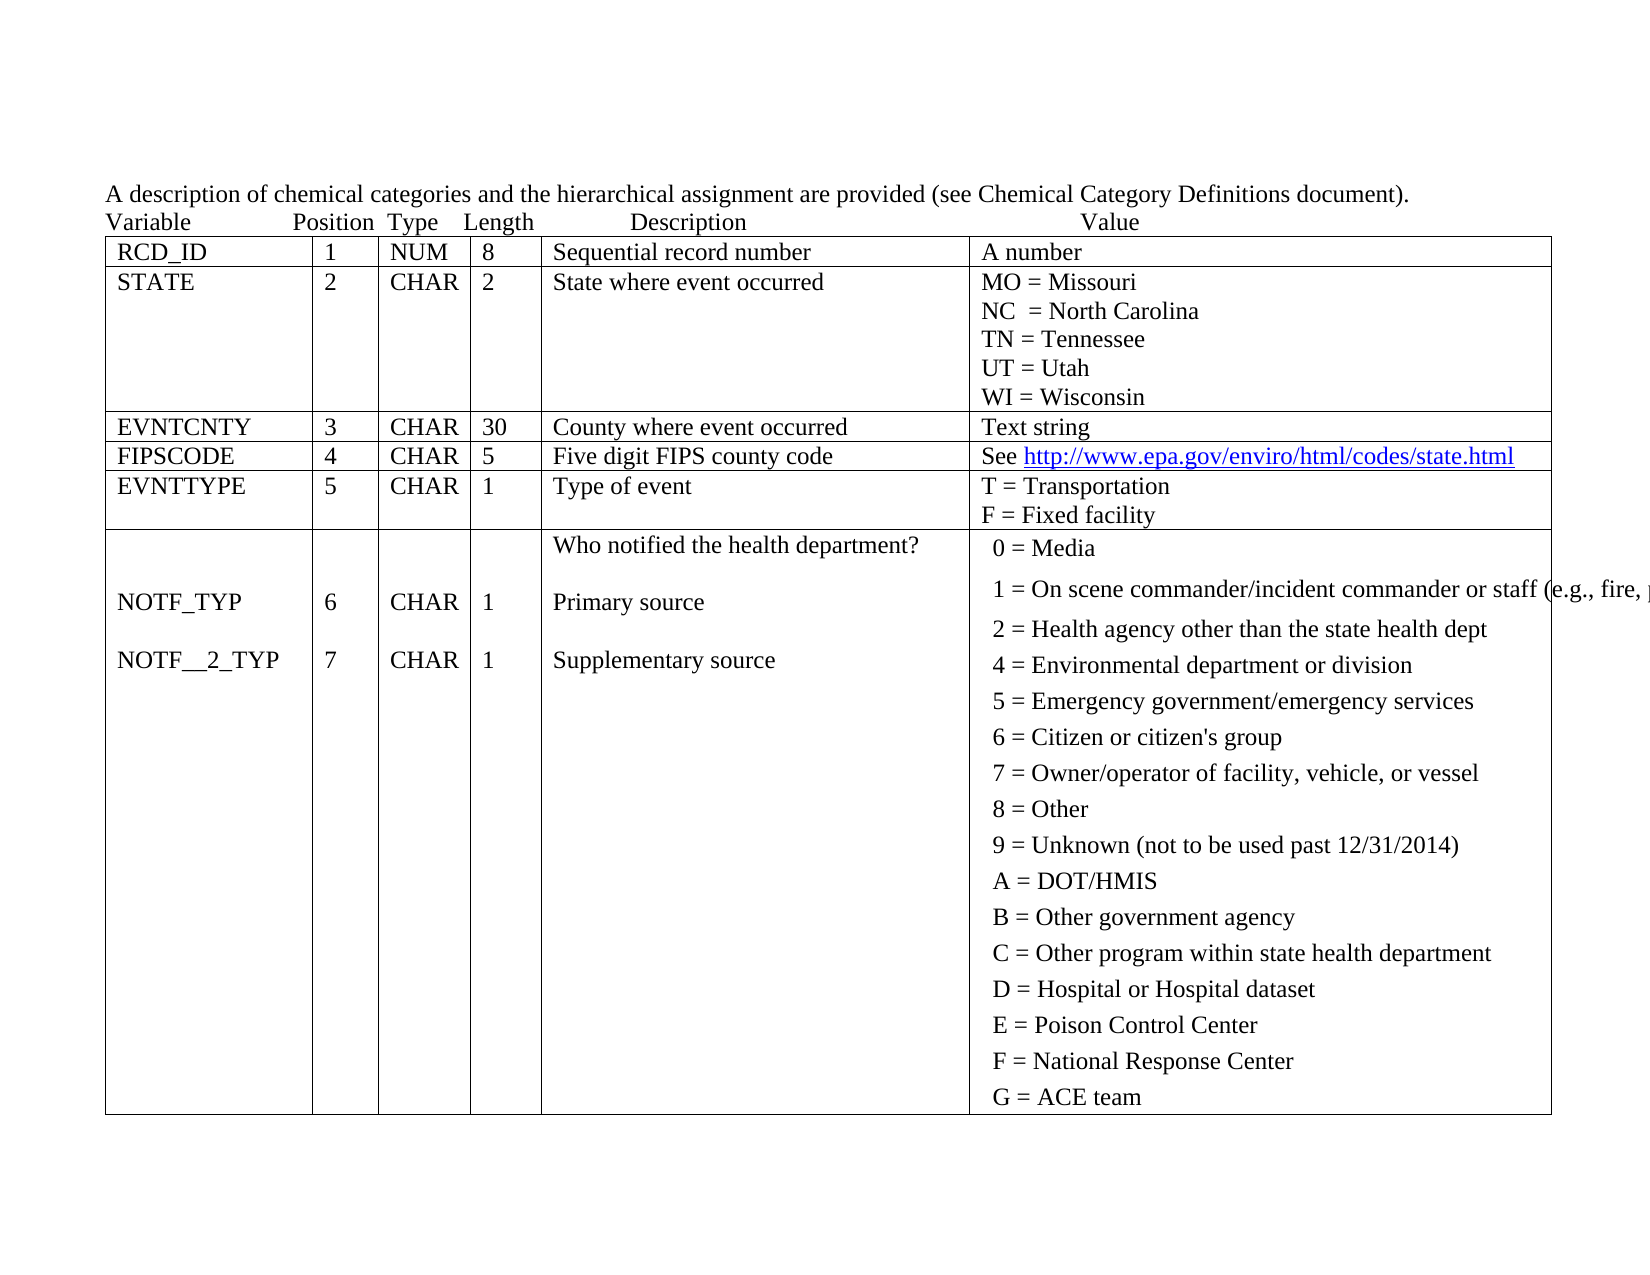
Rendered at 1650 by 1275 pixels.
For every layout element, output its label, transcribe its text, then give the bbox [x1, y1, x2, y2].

table_cell T = Transportation F = Fixed facility [970, 471, 1551, 529]
table_cell MO = Missouri NC = North Carolina TN = Tennessee UT = Utah WI = Wisconsin [970, 267, 1551, 411]
text A description of chemical categories and the hierarchical assignment are provided (see Chemical Category Definitions document). [105, 179, 1545, 207]
table_header A number [970, 237, 1551, 266]
table_cell 1 1 [471, 530, 541, 1114]
table_cell 6 7 [313, 530, 378, 1114]
table_header Sequential record number [542, 237, 969, 266]
table_cell NOTF_TYP NOTF__2_TYP [106, 530, 312, 1114]
table_cell Type of event [542, 471, 969, 529]
table_cell EVNTCNTY [106, 412, 312, 441]
table_header 8 [471, 237, 541, 266]
table_cell 5 [471, 442, 541, 470]
table_cell CHAR [379, 267, 470, 411]
table_cell 1 [471, 471, 541, 529]
text Variable Position Type Length Description Value [105, 207, 1545, 236]
table_cell CHAR [379, 442, 470, 470]
table_cell 4 [313, 442, 378, 470]
table_cell CHAR CHAR [379, 530, 470, 1114]
table_cell 2 [471, 267, 541, 411]
table_cell Who notified the health department? Primary source Supplementary source [542, 530, 969, 1114]
table_header 1 [313, 237, 378, 266]
table_header RCD_ID [106, 237, 312, 266]
table_cell Five digit FIPS county code [542, 442, 969, 470]
table_cell EVNTTYPE [106, 471, 312, 529]
table_cell Text string [970, 412, 1551, 441]
table_cell 30 [471, 412, 541, 441]
table_cell 2 [313, 267, 378, 411]
table_cell County where event occurred [542, 412, 969, 441]
table_cell CHAR [379, 412, 470, 441]
table_header NUM [379, 237, 470, 266]
table_cell STATE [106, 267, 312, 411]
table_cell 5 [313, 471, 378, 529]
table_cell FIPSCODE [106, 442, 312, 470]
table_cell See http://www.epa.gov/enviro/html/codes/state.html [970, 442, 1551, 470]
table_cell CHAR [379, 471, 470, 529]
table_cell State where event occurred [542, 267, 969, 411]
table_cell 3 [313, 412, 378, 441]
table_cell [970, 530, 1551, 1114]
